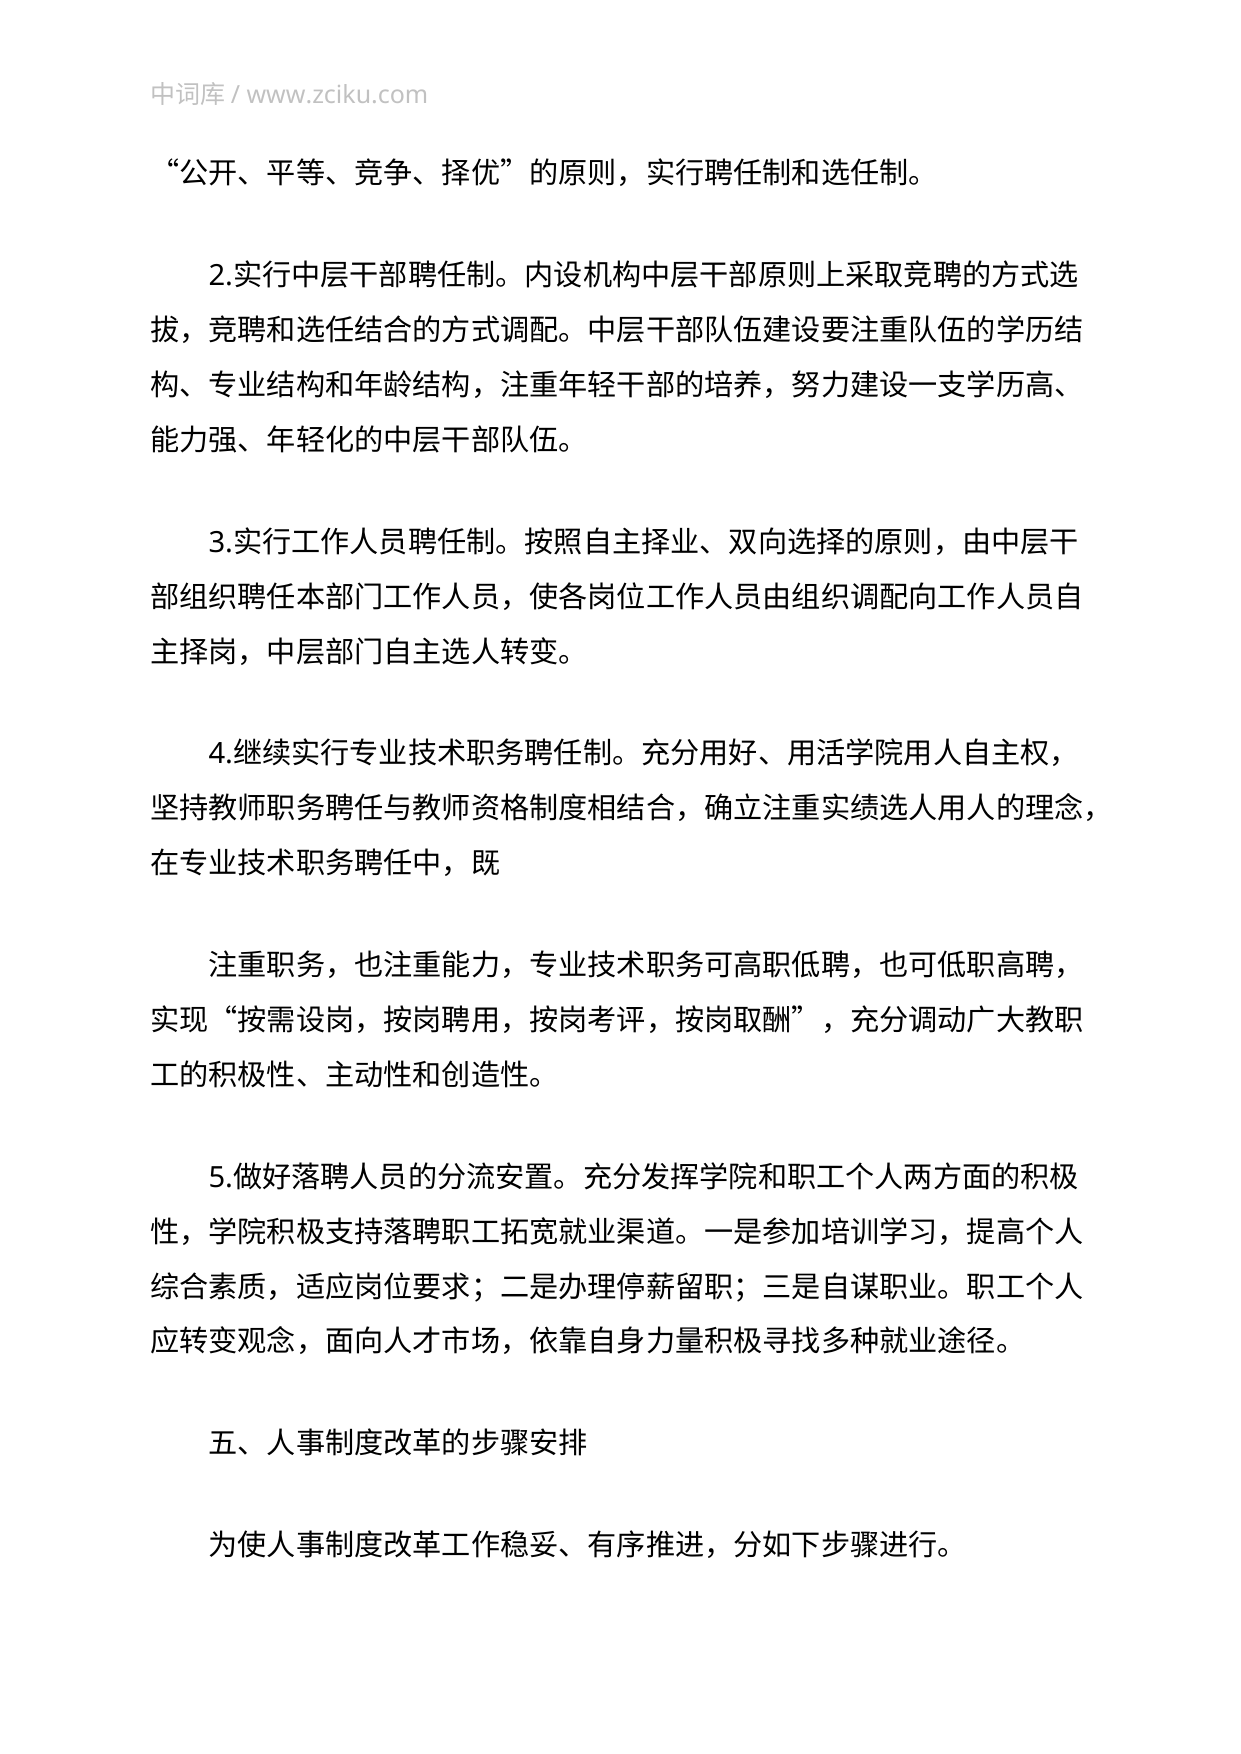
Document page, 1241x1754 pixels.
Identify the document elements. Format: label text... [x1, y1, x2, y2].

text 3.实行工作人员聘任制。按照自主择业、双向选择的原则，由中层干部组织聘任本部门工作人员，使各岗位工作人员由组织调配向工作人员自主择岗，中层部门自主选人转变。 [150, 518, 1090, 671]
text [150, 150, 1090, 192]
text 五、人事制度改革的步骤安排 [150, 1420, 1090, 1462]
text 为使人事制度改革工作稳妥、有序推进，分如下步骤进行。 [150, 1522, 1090, 1564]
text 2.实行中层干部聘任制。内设机构中层干部原则上采取竞聘的方式选拔，竞聘和选任结合的方式调配。中层干部队伍建设要注重队伍的学历结构、专业结构和年龄结构，注重年轻干部的培养，努力建设一支学历高、能力强、年轻化的中层干部队伍。 [150, 252, 1090, 459]
text 5.做好落聘人员的分流安置。充分发挥学院和职工个人两方面的积极性，学院积极支持落聘职工拓宽就业渠道。一是参加培训学习，提高个人综合素质，适应岗位要求；二是办理停薪留职；三是自谋职业。职工个人应转变观念，面向人才市场，依靠自身力量积极寻找多种就业途径。 [150, 1153, 1090, 1360]
text 注重职务，也注重能力，专业技术职务可高职低聘，也可低职高聘，实现“按需设岗，按岗聘用，按岗考评，按岗取酬”，充分调动广大教职工的积极性、主动性和创造性。 [150, 942, 1090, 1094]
text 4.继续实行专业技术职务聘任制。充分用好、用活学院用人自主权，坚持教师职务聘任与教师资格制度相结合，确立注重实绩选人用人的理念，在专业技术职务聘任中，既 [150, 730, 1090, 882]
